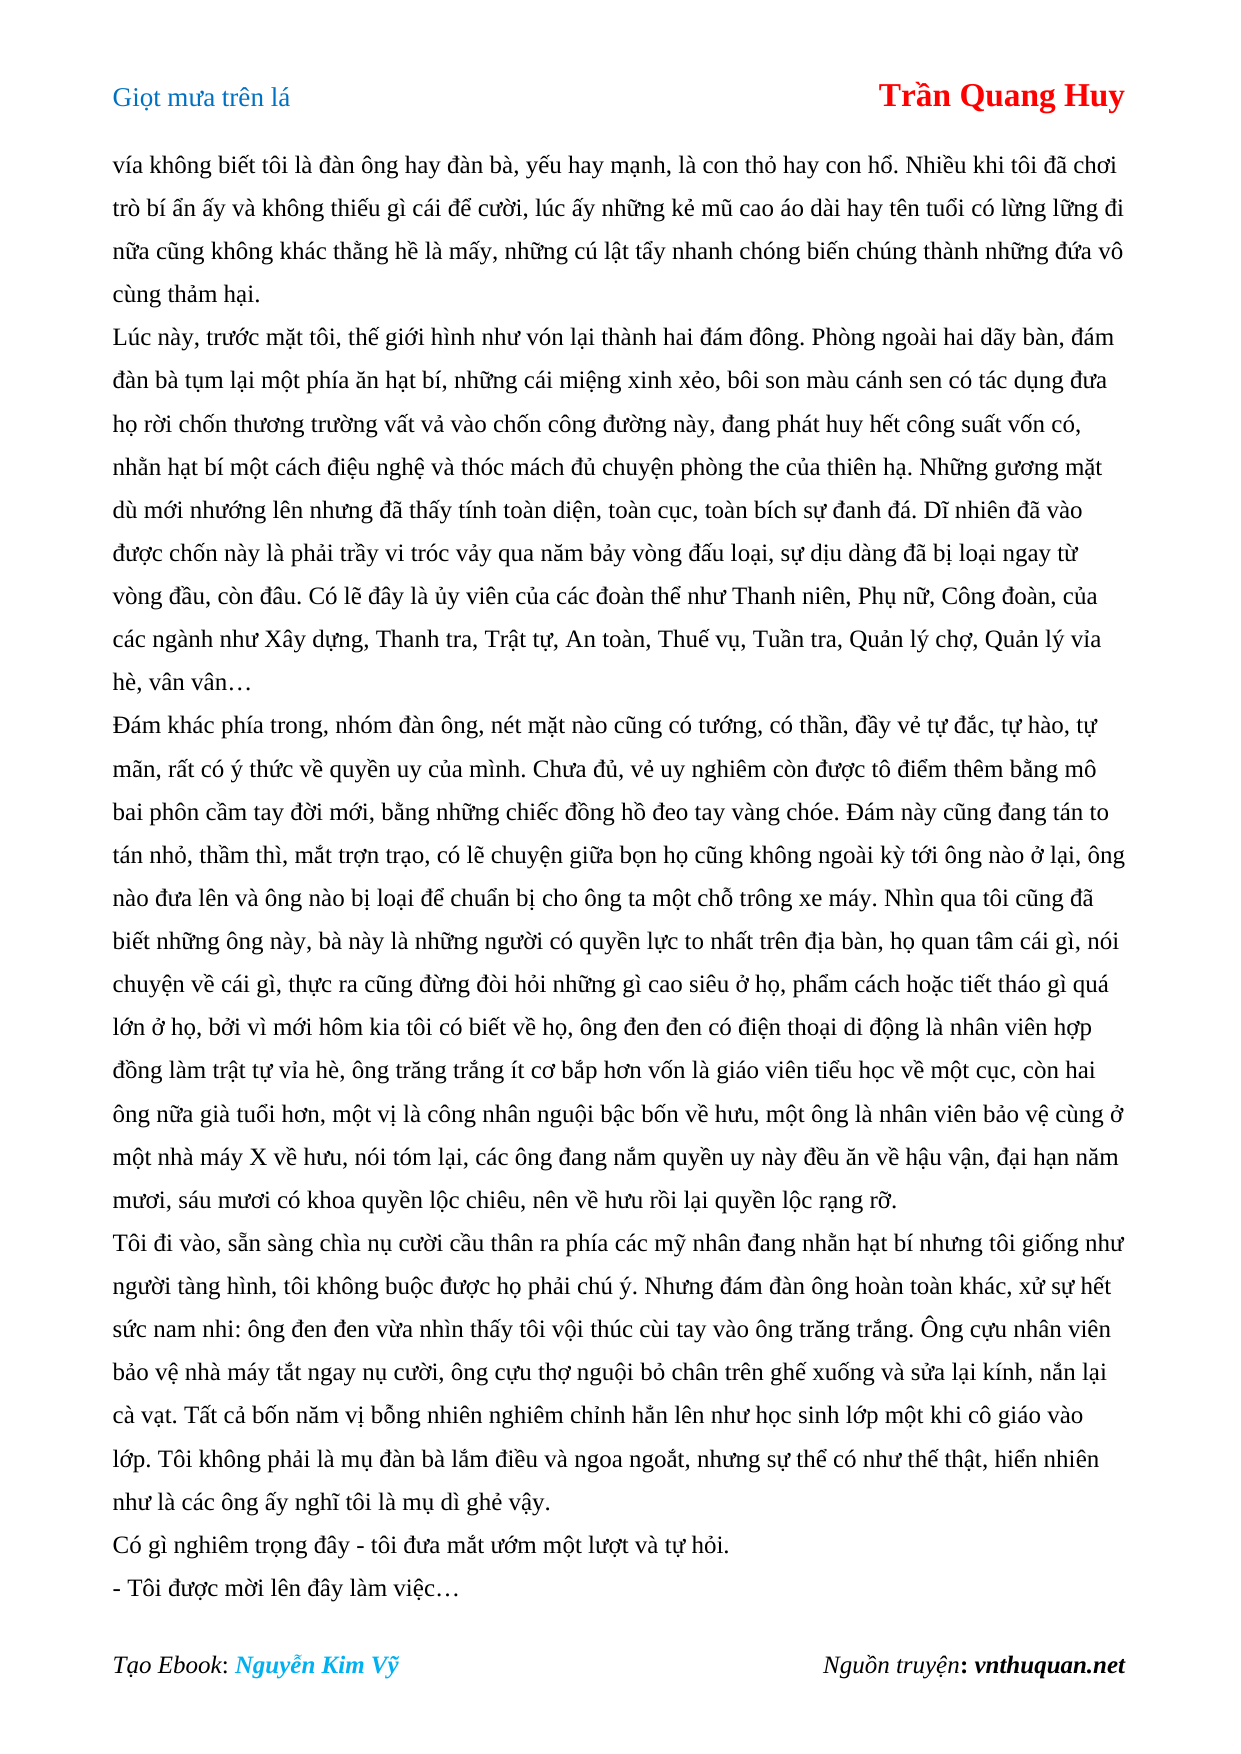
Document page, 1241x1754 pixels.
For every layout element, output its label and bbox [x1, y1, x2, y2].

text [112, 150, 1128, 1602]
